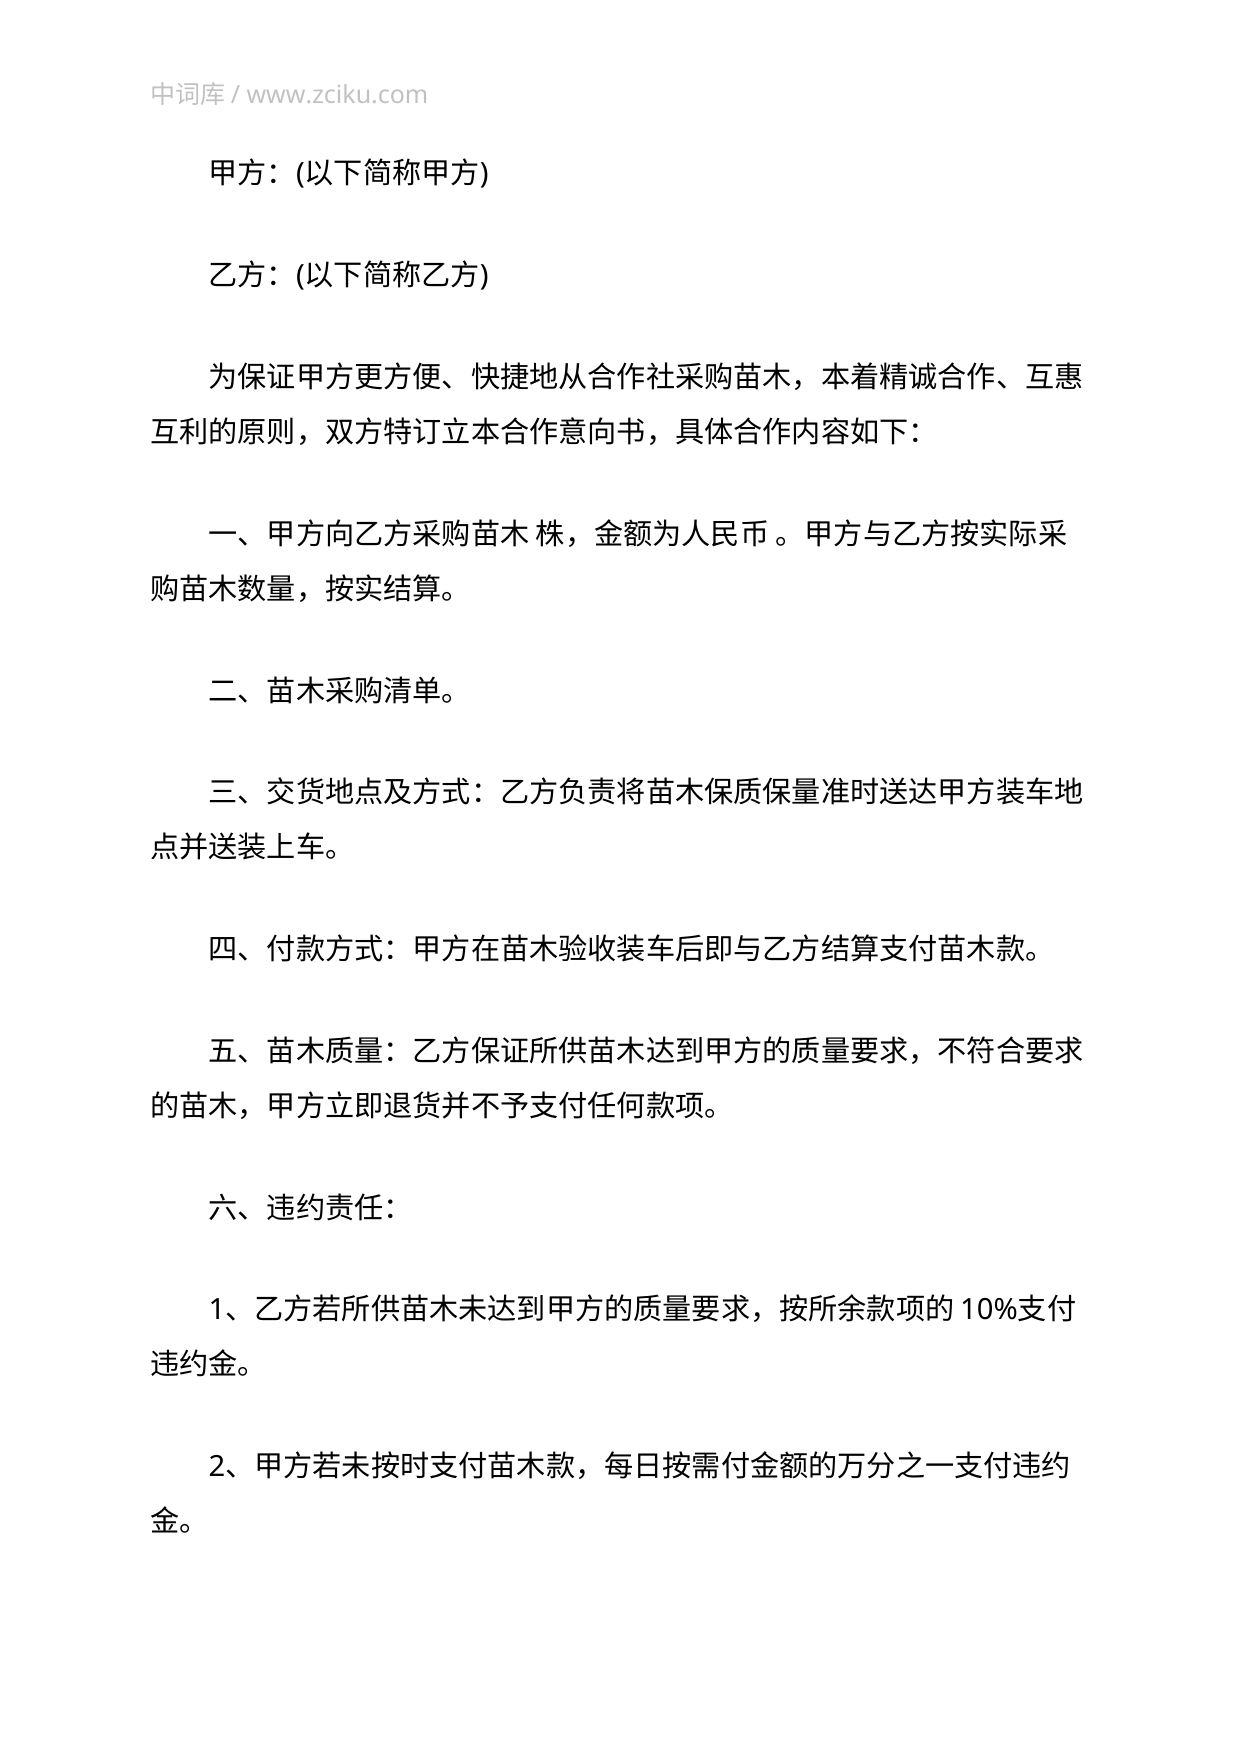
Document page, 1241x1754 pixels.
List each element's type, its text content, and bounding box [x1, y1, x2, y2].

text 1、乙方若所供苗木未达到甲方的质量要求，按所余款项的10%支付违约金。 [150, 1286, 1090, 1383]
text 2、甲方若未按时支付苗木款，每日按需付金额的万分之一支付违约金。 [150, 1443, 1090, 1540]
text 为保证甲方更方便、快捷地从合作社采购苗木，本着精诚合作、互惠互利的原则，双方特订立本合作意向书，具体合作内容如下： [150, 354, 1090, 451]
text 甲方：(以下简称甲方) [150, 150, 1090, 192]
text 二、苗木采购清单。 [150, 667, 1090, 709]
text 四、付款方式：甲方在苗木验收装车后即与乙方结算支付苗木款。 [150, 926, 1090, 968]
text 五、苗木质量：乙方保证所供苗木达到甲方的质量要求，不符合要求的苗木，甲方立即退货并不予支付任何款项。 [150, 1027, 1090, 1125]
text 六、违约责任： [150, 1184, 1090, 1226]
text 三、交货地点及方式：乙方负责将苗木保质保量准时送达甲方装车地点并送装上车。 [150, 769, 1090, 866]
text 一、甲方向乙方采购苗木 株，金额为人民币 。甲方与乙方按实际采购苗木数量，按实结算。 [150, 511, 1090, 608]
text 乙方：(以下简称乙方) [150, 252, 1090, 294]
